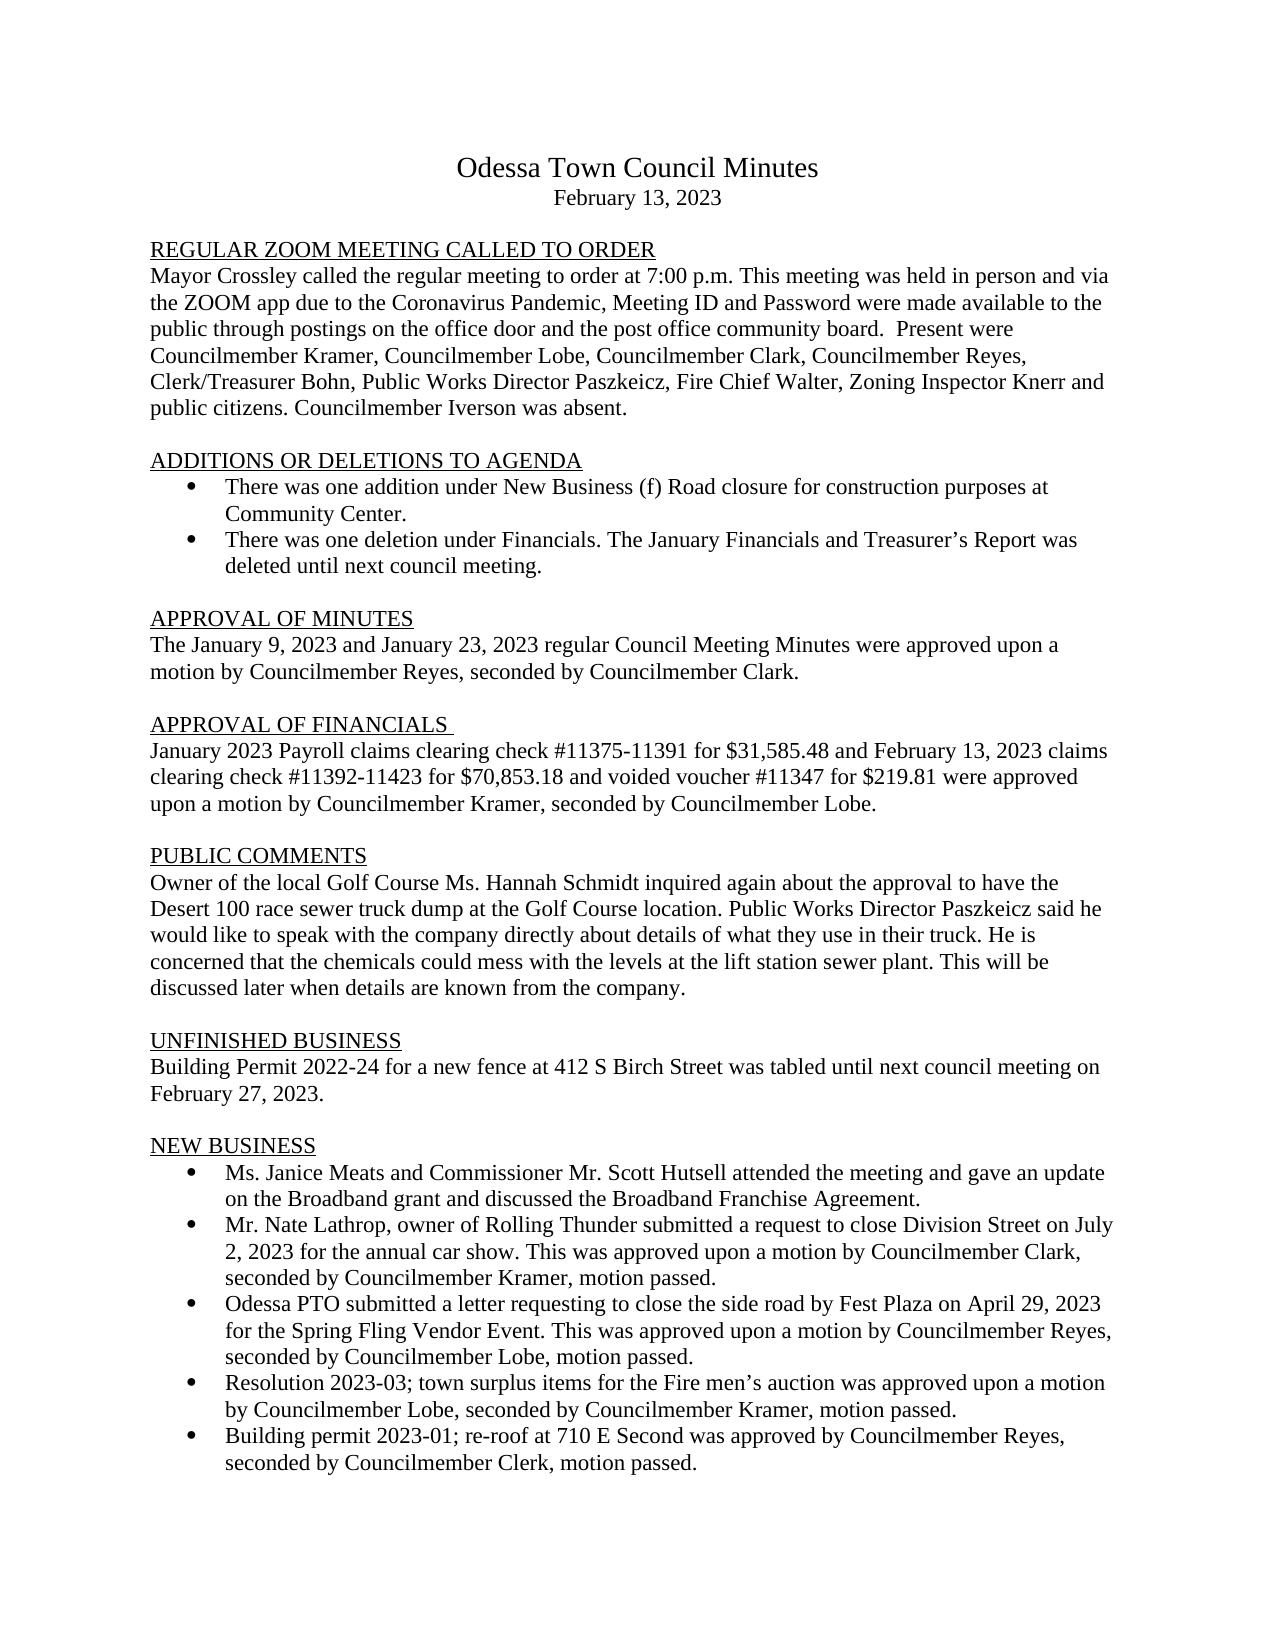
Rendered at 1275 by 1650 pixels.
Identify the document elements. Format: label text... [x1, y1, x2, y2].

text January 2023 Payroll claims clearing check #11375-11391 for $31,585.48 and February 13, 2023 claims clearing check #11392-11423 for $70,853.18 and voided voucher #11347 for $219.81 were approved upon a motion by Councilmember Kramer, seconded by Councilmember Lobe. [150, 737, 1125, 816]
list Odessa PTO submitted a letter requesting to close the side road by Fest Plaza on April 29, 2023 for the Spring Fling Vendor Event. This was approved upon a motion by Councilmember Reyes, seconded by Councilmember Lobe, motion passed. [187, 1290, 1125, 1369]
text February 13, 2023 [150, 183, 1125, 210]
list Ms. Janice Meats and Commissioner Mr. Scott Hutsell attended the meeting and gave an update on the Broadband grant and discussed the Broadband Franchise Agreement. [187, 1159, 1125, 1211]
text UNFINISHED BUSINESS [150, 1027, 1125, 1053]
list There was one addition under New Business (f) Road closure for construction purposes at Community Center. [187, 473, 1125, 526]
list There was one deletion under Financials. The January Financials and Treasurer’s Report was deleted until next council meeting. [187, 526, 1125, 579]
text APPROVAL OF FINANCIALS [150, 711, 1125, 737]
list Resolution 2023-03; town surplus items for the Fire men’s auction was approved upon a motion by Councilmember Lobe, seconded by Councilmember Kramer, motion passed. [187, 1369, 1125, 1422]
list Mr. Nate Lathrop, owner of Rolling Thunder submitted a request to close Division Street on July 2, 2023 for the annual car show. This was approved upon a motion by Councilmember Clark, seconded by Councilmember Kramer, motion passed. [187, 1211, 1125, 1290]
text PUBLIC COMMENTS [150, 842, 1125, 869]
text APPROVAL OF MINUTES [150, 605, 1125, 632]
text Mayor Crossley called the regular meeting to order at 7:00 p.m. This meeting was held in person and via the ZOOM app due to the Coronavirus Pandemic, Meeting ID and Password were made available to the public through postings on the office door and the post office community board. Present were Councilmember Kramer, Councilmember Lobe, Councilmember Clark, Councilmember Reyes, Clerk/Treasurer Bohn, Public Works Director Paszkeicz, Fire Chief Walter, Zoning Inspector Knerr and public citizens. Councilmember Iverson was absent. [150, 263, 1125, 421]
text Building Permit 2022-24 for a new fence at 412 S Birch Street was tabled until next council meeting on February 27, 2023. [150, 1053, 1125, 1106]
list Building permit 2023-01; re-roof at 710 E Second was approved by Councilmember Reyes, seconded by Councilmember Clerk, motion passed. [187, 1422, 1125, 1475]
text The January 9, 2023 and January 23, 2023 regular Council Meeting Minutes were approved upon a motion by Councilmember Reyes, seconded by Councilmember Clark. [150, 632, 1125, 684]
text REGULAR ZOOM MEETING CALLED TO ORDER [150, 236, 1125, 263]
text NEW BUSINESS [150, 1132, 1125, 1159]
text ADDITIONS OR DELETIONS TO AGENDA [150, 447, 1125, 473]
text Owner of the local Golf Course Ms. Hannah Schmidt inquired again about the approval to have the Desert 100 race sewer truck dump at the Golf Course location. Public Works Director Paszkeicz said he would like to speak with the company directly about details of what they use in their truck. He is concerned that the chemicals could mess with the levels at the lift station sewer plant. This will be discussed later when details are known from the company. [150, 869, 1125, 1001]
text Odessa Town Council Minutes [150, 150, 1125, 183]
